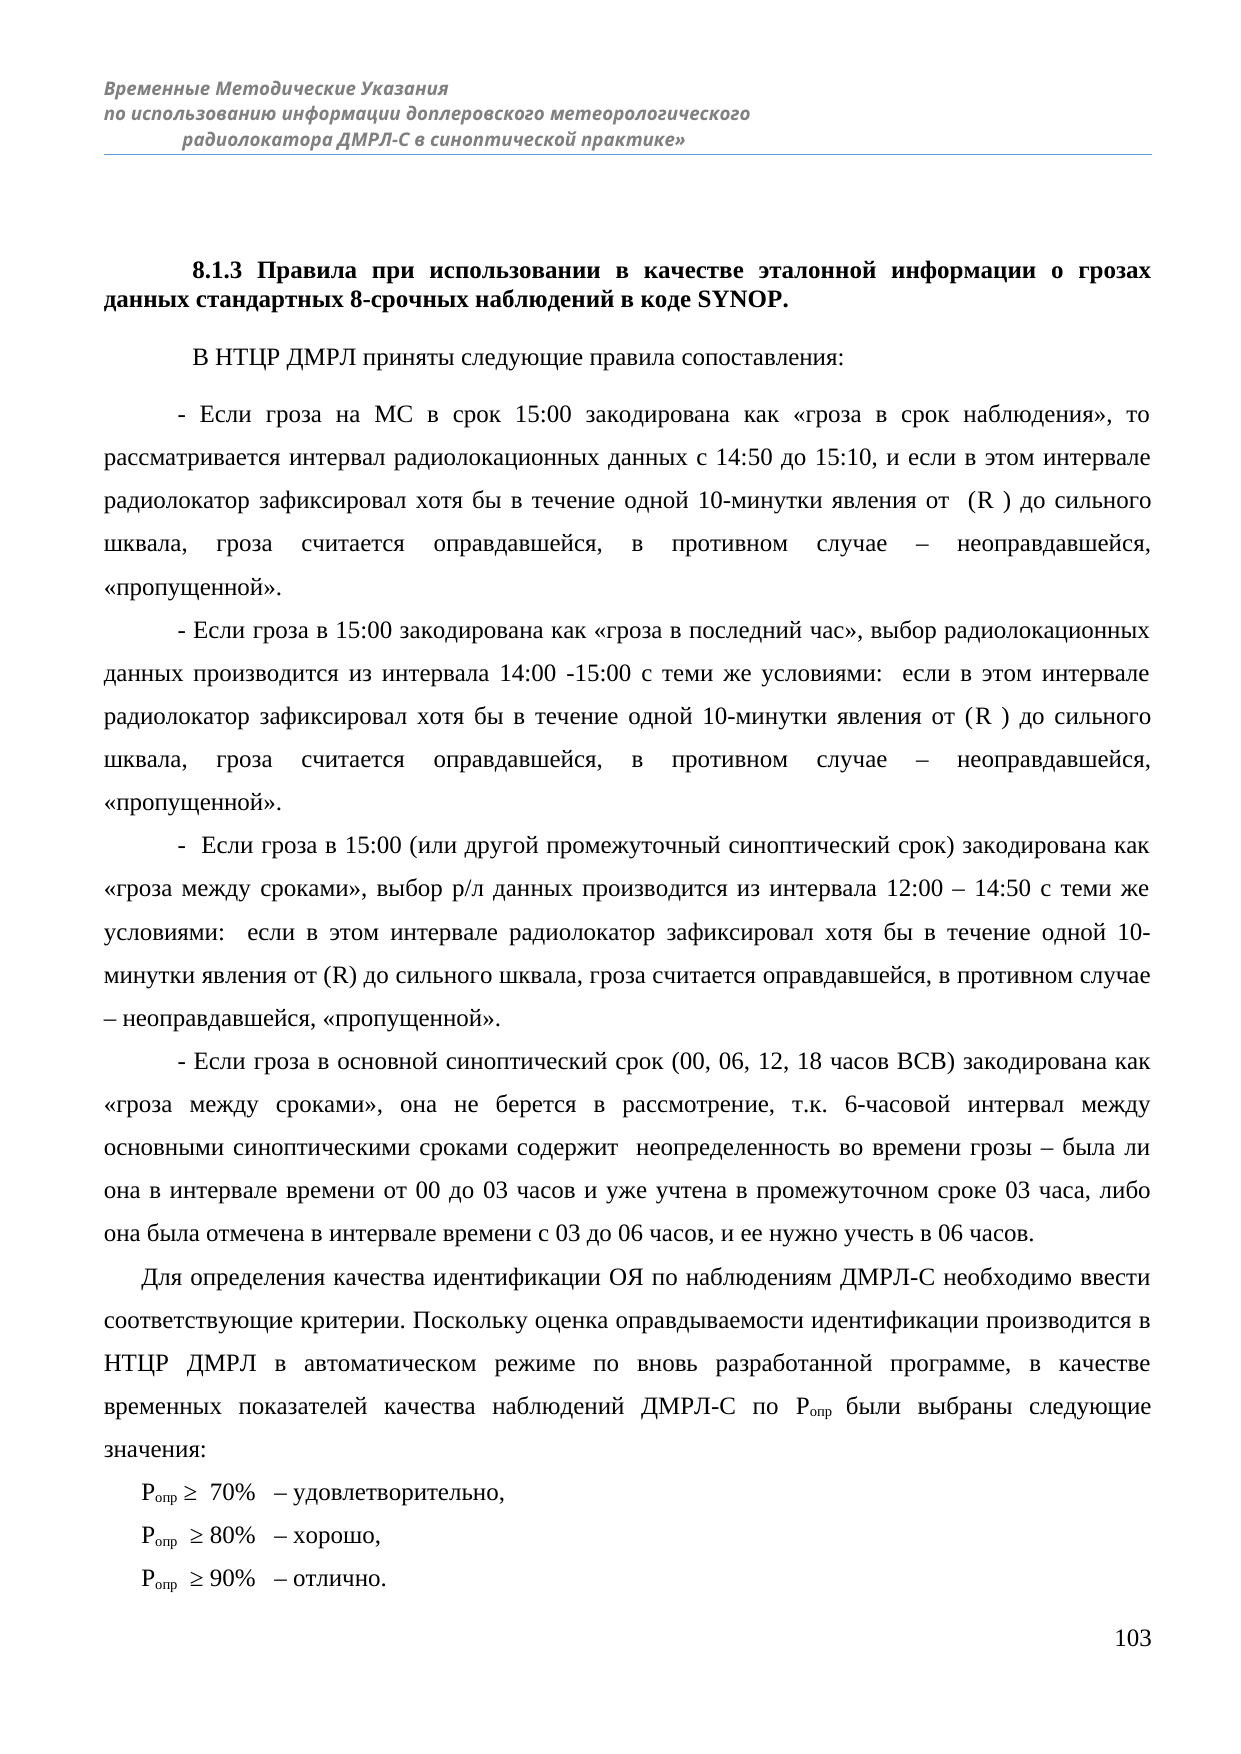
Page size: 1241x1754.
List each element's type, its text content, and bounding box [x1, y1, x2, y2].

text В НТЦР ДМРЛ приняты следующие правила сопоставления: [103, 342, 1152, 370]
text Pопр ≥ 70% – удовлетворительно, [103, 1477, 1152, 1506]
text Для определения качества идентификации ОЯ по наблюдениям ДМРЛ-С необходимо ввести соответствующие критерии. Поскольку оценка оправдываемости идентификации производится в НТЦР ДМРЛ в автоматическом режиме по вновь разработанной программе, в качестве временных показателей качества наблюдений ДМРЛ-С по Pопр были выбраны следующие значения: [103, 1262, 1152, 1463]
text - Если гроза в основной синоптический срок (00, 06, 12, 18 часов ВСВ) закодирована как «гроза между сроками», она не берется в рассмотрение, т.к. 6-часовой интервал между основными синоптическими сроками содержит неопределенность во времени грозы – была ли она в интервале времени от 00 до 03 часов и уже учтена в промежуточном сроке 03 часа, либо она была отмечена в интервале времени с 03 до 06 часов, и ее нужно учесть в 06 часов. [103, 1046, 1152, 1247]
text - Если гроза в 15:00 (или другой промежуточный синоптический срок) закодирована как «гроза между сроками», выбор р/л данных производится из интервала 12:00 – 14:50 с теми же условиями: если в этом интервале радиолокатор зафиксировал хотя бы в течение одной 10-минутки явления от (R) до сильного шквала, гроза считается оправдавшейся, в противном случае – неоправдавшейся, «пропущенной». [103, 830, 1152, 1032]
text 8.1.3 Правила при использовании в качестве эталонной информации о грозах данных стандартных 8-срочных наблюдений в коде SYNOP. [103, 255, 1152, 313]
text - Если гроза на МС в срок 15:00 закодирована как «гроза в срок наблюдения», то рассматривается интервал радиолокационных данных с 14:50 до 15:10, и если в этом интервале радиолокатор зафиксировал хотя бы в течение одной 10-минутки явления от (R ) до сильного шквала, гроза считается оправдавшейся, в противном случае – неоправдавшейся, «пропущенной». [103, 399, 1152, 600]
text - Если гроза в 15:00 закодирована как «гроза в последний час», выбор радиолокационных данных производится из интервала 14:00 -15:00 с теми же условиями: если в этом интервале радиолокатор зафиксировал хотя бы в течение одной 10-минутки явления от (R ) до сильного шквала, гроза считается оправдавшейся, в противном случае – неоправдавшейся, «пропущенной». [103, 615, 1152, 816]
text Pопр ≥ 90% – отлично. [103, 1563, 1152, 1592]
text Pопр ≥ 80% – хорошо, [103, 1520, 1152, 1549]
